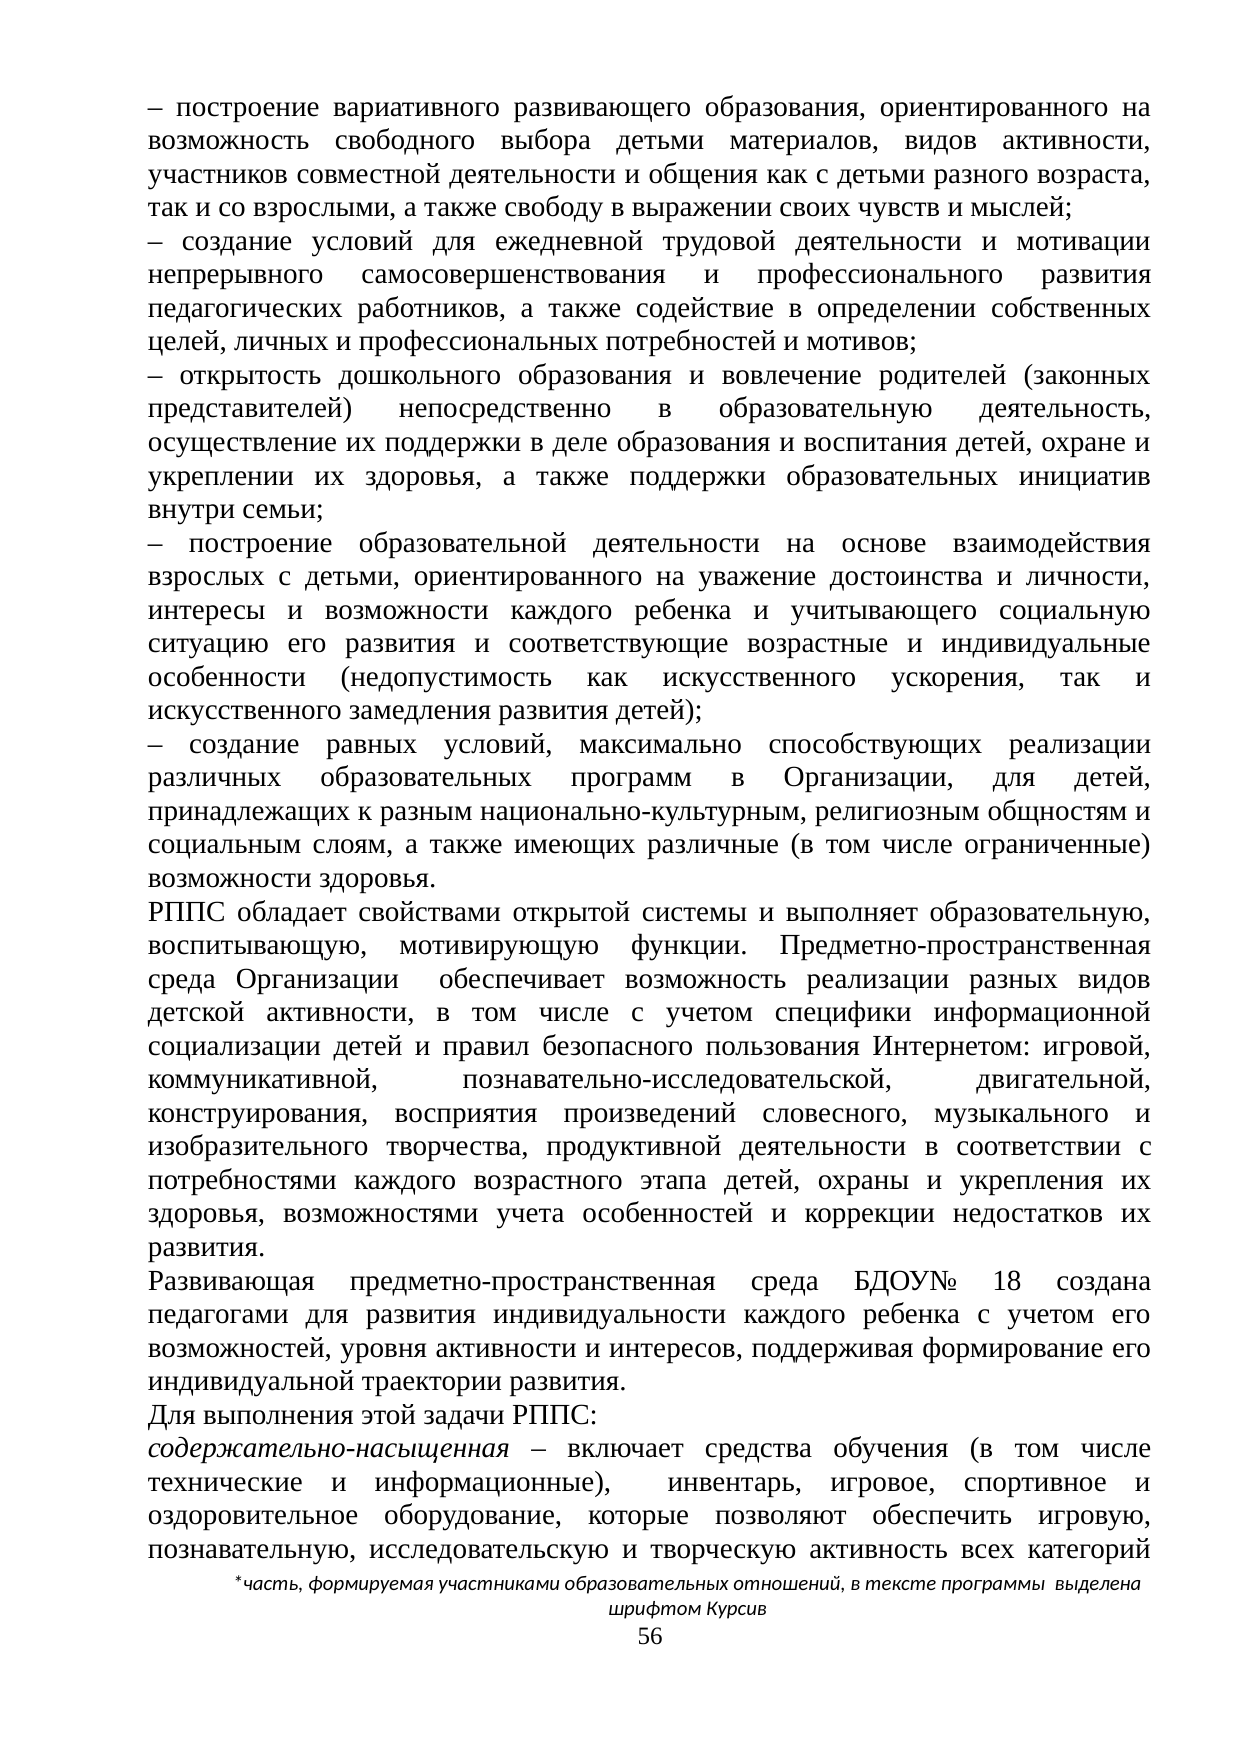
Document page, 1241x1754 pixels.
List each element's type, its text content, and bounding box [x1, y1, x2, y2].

text Для выполнения этой задачи РППС: [148, 1397, 1152, 1430]
text – создание равных условий, максимально способствующих реализации различных образовательных программ в Организации, для детей, принадлежащих к разным национально-культурным, религиозным общностям и социальным слоям, а также имеющих различные (в том числе ограниченные) возможности здоровья. [148, 726, 1152, 894]
text Развивающая предметно-пространственная среда БДОУ№ 18 создана педагогами для развития индивидуальности каждого ребенка с учетом его возможностей, уровня активности и интересов, поддерживая формирование его индивидуальной траектории развития. [148, 1263, 1152, 1397]
text – создание условий для ежедневной трудовой деятельности и мотивации непрерывного самосовершенствования и профессионального развития педагогических работников, а также содействие в определении собственных целей, личных и профессиональных потребностей и мотивов; [148, 223, 1152, 357]
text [148, 1430, 1152, 1564]
text – открытость дошкольного образования и вовлечение родителей (законных представителей) непосредственно в образовательную деятельность, осуществление их поддержки в деле образования и воспитания детей, охране и укреплении их здоровья, а также поддержки образовательных инициатив внутри семьи; [148, 357, 1152, 525]
text – построение вариативного развивающего образования, ориентированного на возможность свободного выбора детьми материалов, видов активности, участников совместной деятельности и общения как с детьми разного возраста, так и со взрослыми, а также свободу в выражении своих чувств и мыслей; [148, 89, 1152, 223]
text РППС обладает свойствами открытой системы и выполняет образовательную, воспитывающую, мотивирующую функции. Предметно-пространственная среда Организации обеспечивает возможность реализации разных видов детской активности, в том числе с учетом специфики информационной социализации детей и правил безопасного пользования Интернетом: игровой, коммуникативной, познавательно-исследовательской, двигательной, конструирования, восприятия произведений словесного, музыкального и изобразительного творчества, продуктивной деятельности в соответствии с потребностями каждого возрастного этапа детей, охраны и укрепления их здоровья, возможностями учета особенностей и коррекции недостатков их развития. [148, 894, 1152, 1263]
text – построение образовательной деятельности на основе взаимодействия взрослых с детьми, ориентированного на уважение достоинства и личности, интересы и возможности каждого ребенка и учитывающего социальную ситуацию его развития и соответствующие возрастные и индивидуальные особенности (недопустимость как искусственного ускорения, так и искусственного замедления развития детей); [148, 525, 1152, 726]
